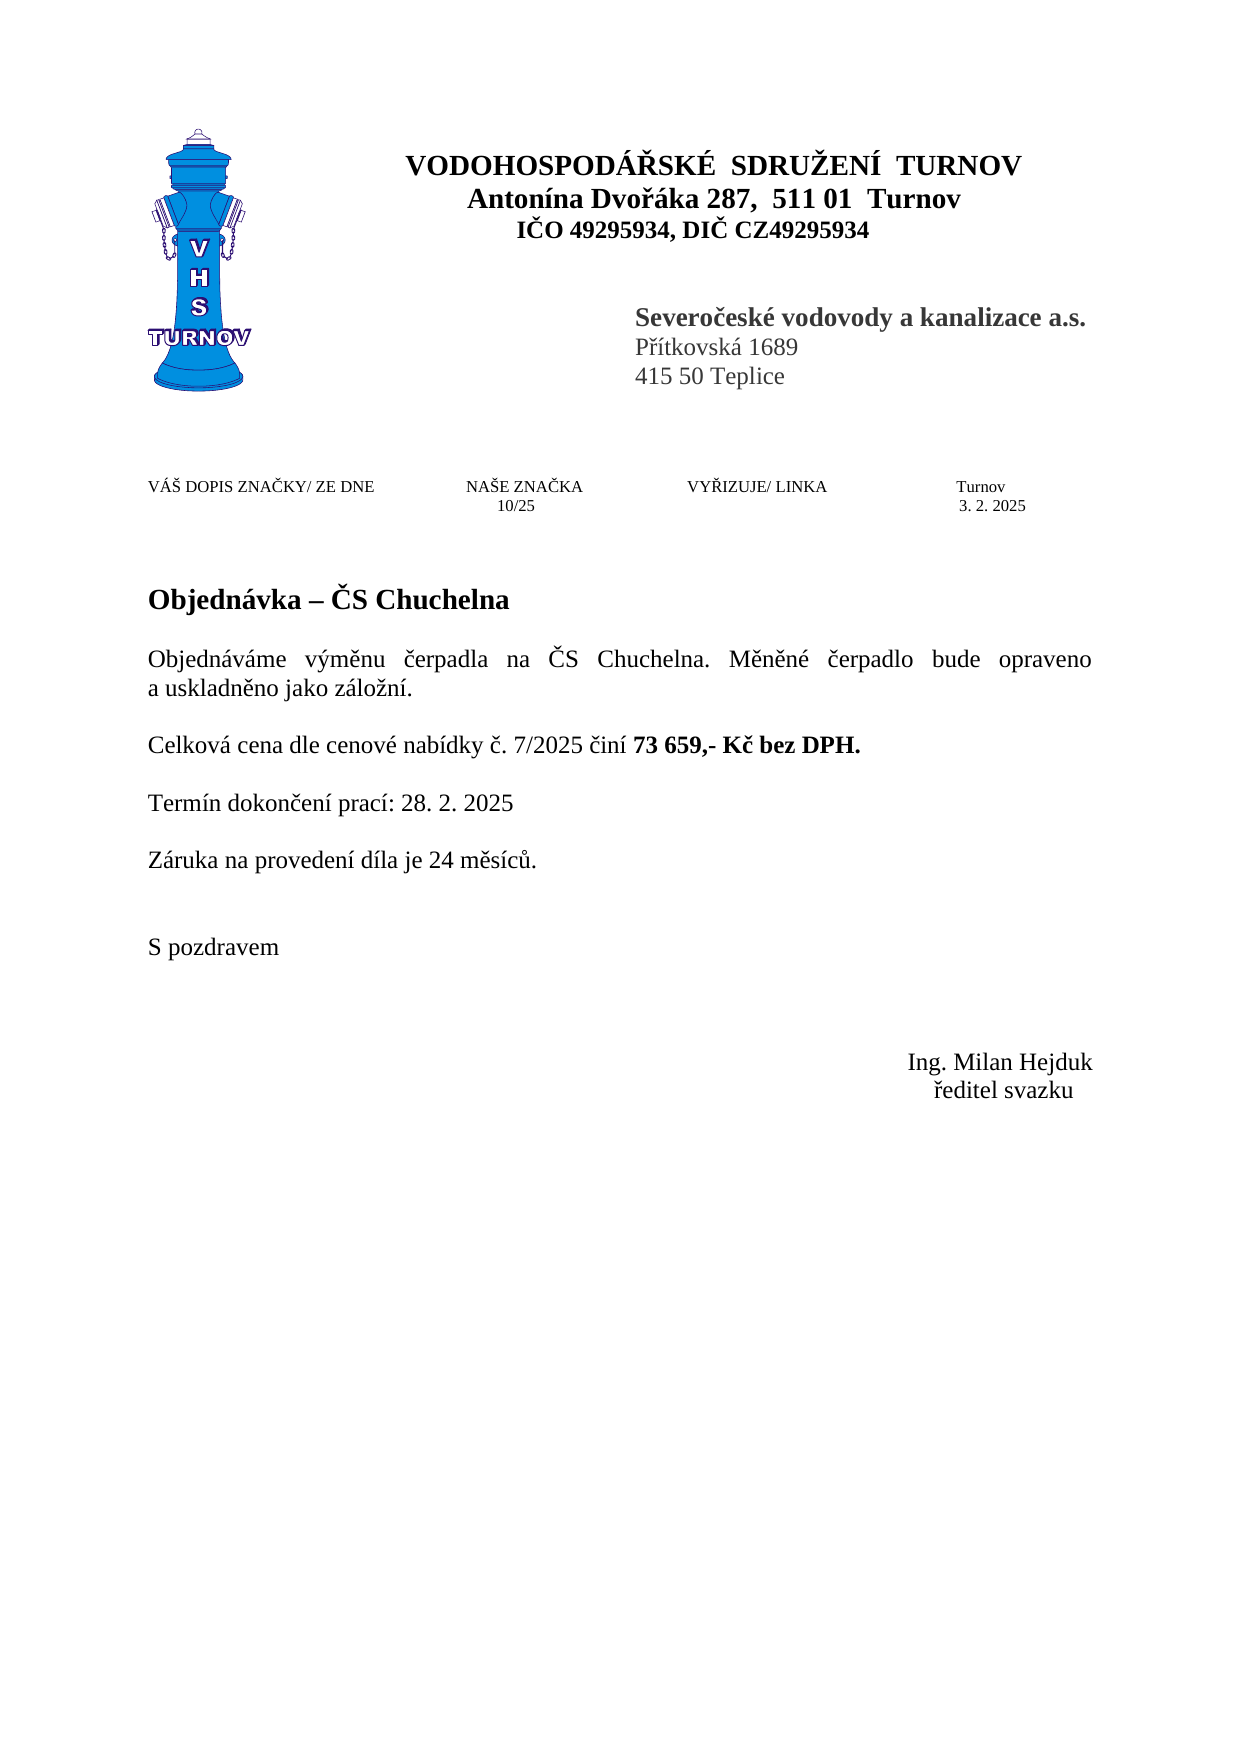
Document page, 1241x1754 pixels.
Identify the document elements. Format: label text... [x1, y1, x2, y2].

text S pozdravem [148, 932, 1093, 961]
text Severočeské vodovody a kanalizace a.s. [635, 301, 1093, 332]
text ředitel svazku [148, 1076, 1093, 1104]
text Termín dokončení prací: 28. 2. 2025 [148, 788, 1093, 817]
text Objednáváme výměnu čerpadla na ČS Chuchelna. Měněné čerpadlo bude opraveno a uskladněno jako záložní. [148, 644, 1093, 702]
text Záruka na provedení díla je 24 měsíců. [148, 846, 1093, 874]
text 10/25 3. 2. 2025 [148, 496, 1093, 515]
text Celková cena dle cenové nabídky č. 7/2025 činí 73 659,- Kč bez DPH. [148, 731, 1093, 759]
text Ing. Milan Hejduk [148, 1047, 1093, 1076]
subtitle Antonína Dvořáka 287, 511 01 Turnov [335, 181, 1093, 215]
text VODOHOSPODÁŘSKÉ SDRUŽENÍ TURNOV [335, 148, 1093, 181]
text 415 50 Teplice [635, 361, 1093, 389]
text Přítkovská 1689 [635, 332, 1093, 361]
text Objednávka – ČS Chuchelna [148, 582, 1093, 616]
text VÁŠ DOPIS ZNAČKY/ ZE DNE NAŠE ZNAČKA VYŘIZUJE/ LINKA Turnov [148, 477, 1093, 496]
text IČO 49295934, DIČ CZ49295934 [483, 215, 1093, 243]
